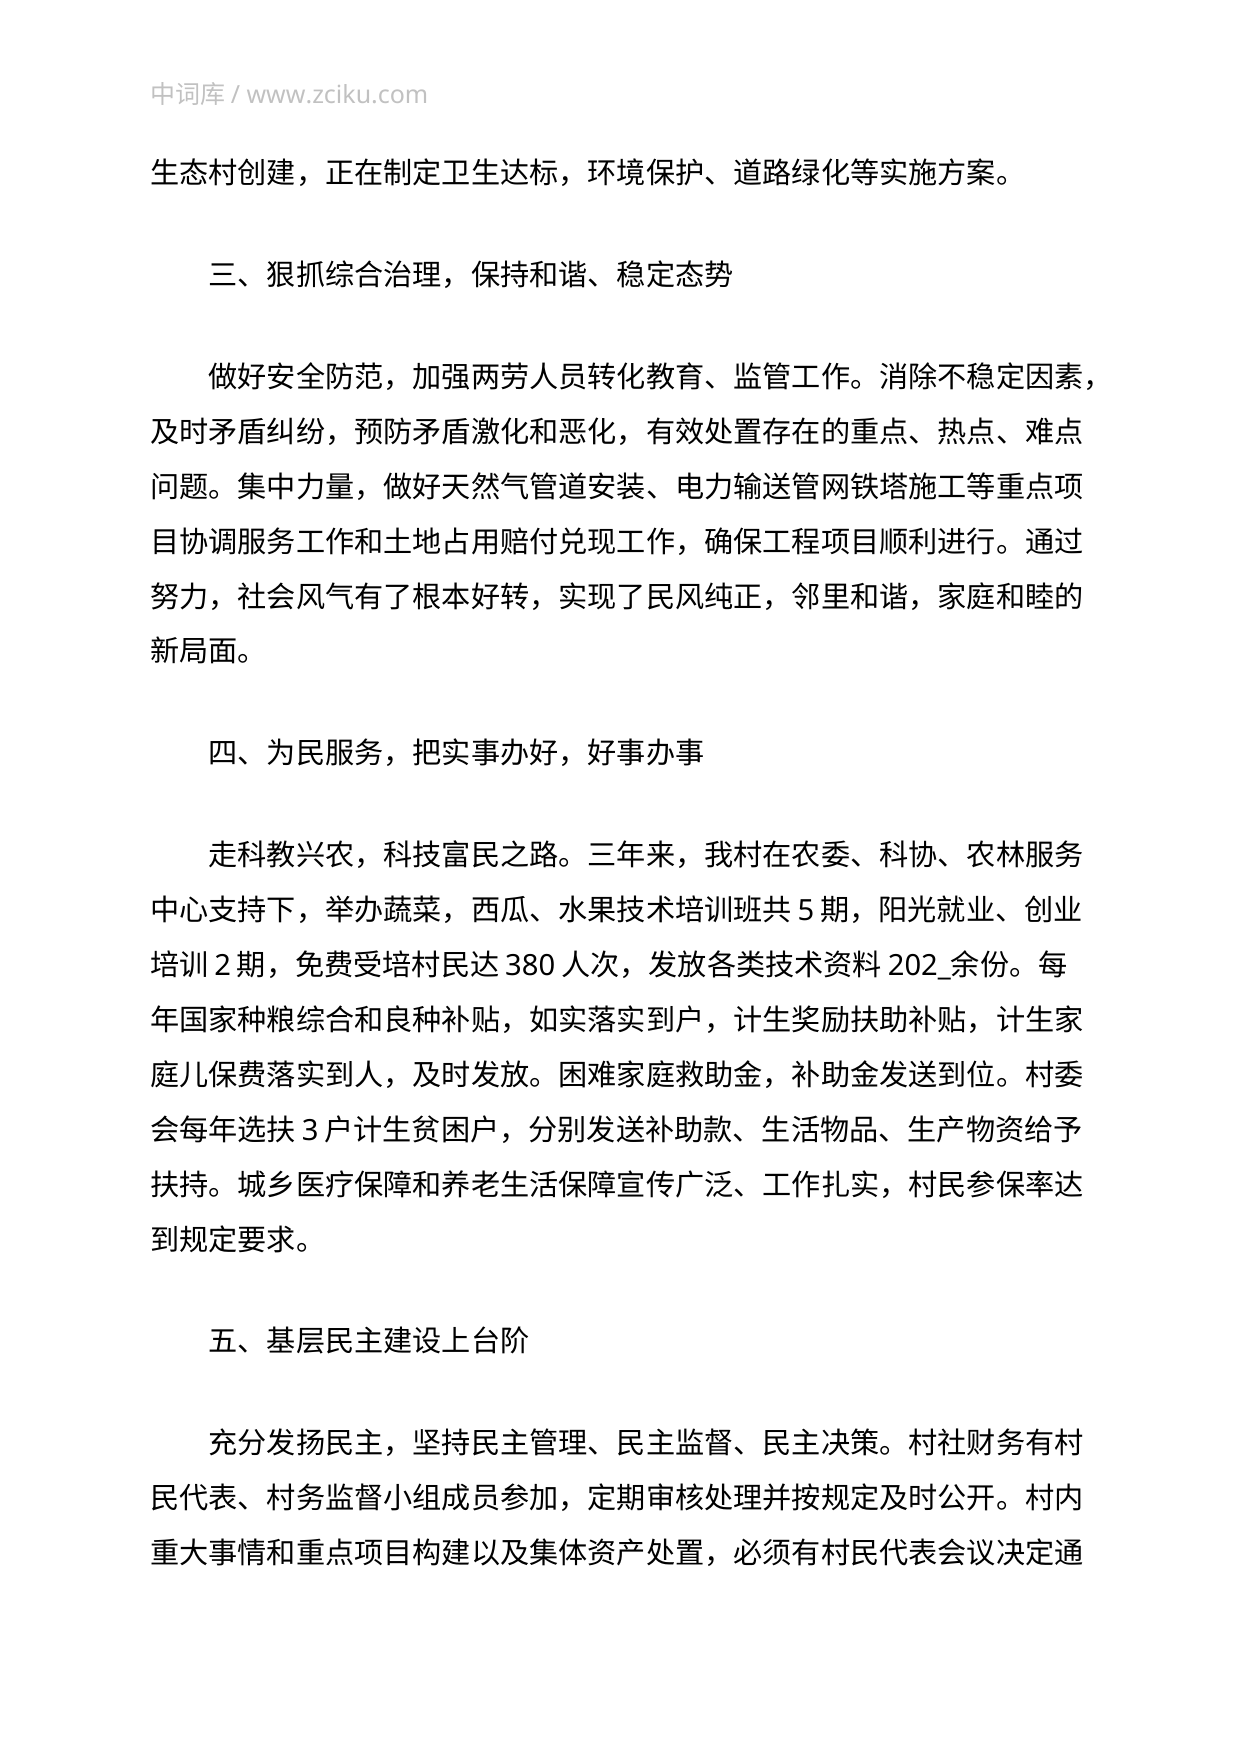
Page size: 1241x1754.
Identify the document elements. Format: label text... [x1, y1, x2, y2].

text 三、狠抓综合治理，保持和谐、稳定态势 [150, 252, 1090, 294]
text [150, 1420, 1090, 1572]
text 做好安全防范，加强两劳人员转化教育、监管工作。消除不稳定因素，及时矛盾纠纷，预防矛盾激化和恶化，有效处置存在的重点、热点、难点问题。集中力量，做好天然气管道安装、电力输送管网铁塔施工等重点项目协调服务工作和土地占用赔付兑现工作，确保工程项目顺利进行。通过努力，社会风气有了根本好转，实现了民风纯正，邻里和谐，家庭和睦的新局面。 [150, 353, 1090, 670]
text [150, 150, 1090, 192]
text 四、为民服务，把实事办好，好事办事 [150, 730, 1090, 772]
text 走科教兴农，科技富民之路。三年来，我村在农委、科协、农林服务中心支持下，举办蔬菜，西瓜、水果技术培训班共5期，阳光就业、创业培训2期，免费受培村民达380人次，发放各类技术资料202_余份。每年国家种粮综合和良种补贴，如实落实到户，计生奖励扶助补贴，计生家庭儿保费落实到人，及时发放。困难家庭救助金，补助金发送到位。村委会每年选扶3户计生贫困户，分别发送补助款、生活物品、生产物资给予扶持。城乡医疗保障和养老生活保障宣传广泛、工作扎实，村民参保率达到规定要求。 [150, 832, 1090, 1258]
text 五、基层民主建设上台阶 [150, 1318, 1090, 1360]
